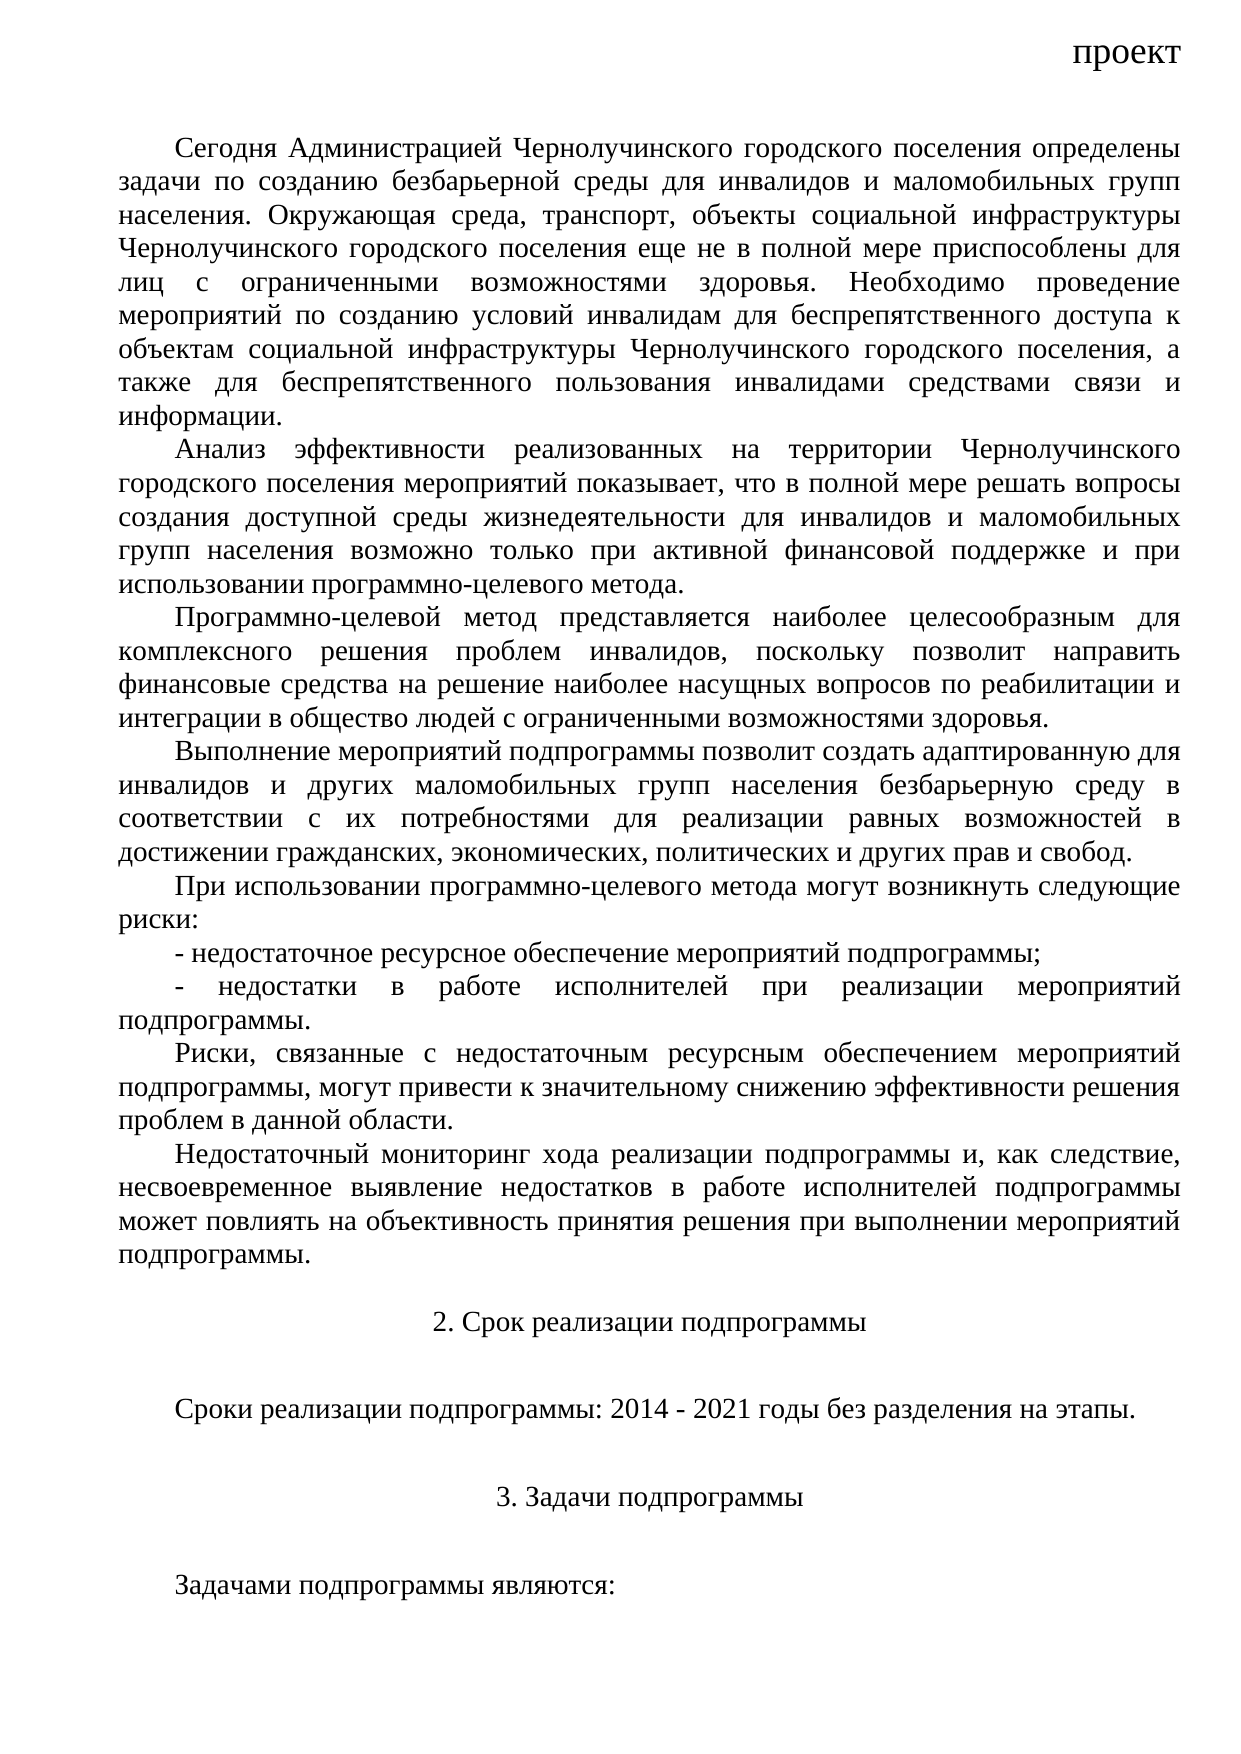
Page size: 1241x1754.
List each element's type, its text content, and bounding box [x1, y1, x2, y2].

text - недостаточное ресурсное обеспечение мероприятий подпрограммы; [118, 935, 1181, 968]
text При использовании программно-целевого метода могут возникнуть следующие риски: [118, 868, 1181, 935]
text Выполнение мероприятий подпрограммы позволит создать адаптированную для инвалидов и других маломобильных групп населения безбарьерную среду в соответствии с их потребностями для реализации равных возможностей в достижении гражданских, экономических, политических и других прав и свобод. [118, 733, 1181, 868]
text Сроки реализации подпрограммы: 2014 - 2021 годы без разделения на этапы. [118, 1392, 1181, 1425]
text 2. Срок реализации подпрограммы [118, 1304, 1181, 1337]
text 3. Задачи подпрограммы [118, 1479, 1181, 1513]
text Задачами подпрограммы являются: [118, 1567, 1181, 1601]
text Сегодня Администрацией Чернолучинского городского поселения определены задачи по созданию безбарьерной среды для инвалидов и маломобильных групп населения. Окружающая среда, транспорт, объекты социальной инфраструктуры Чернолучинского городского поселения еще не в полной мере приспособлены для лиц с ограниченными возможностями здоровья. Необходимо проведение мероприятий по созданию условий инвалидам для беспрепятственного доступа к объектам социальной инфраструктуры Чернолучинского городского поселения, а также для беспрепятственного пользования инвалидами средствами связи и информации. [118, 130, 1181, 432]
text Риски, связанные с недостаточным ресурсным обеспечением мероприятий подпрограммы, могут привести к значительному снижению эффективности решения проблем в данной области. [118, 1035, 1181, 1136]
text Анализ эффективности реализованных на территории Чернолучинского городского поселения мероприятий показывает, что в полной мере решать вопросы создания доступной среды жизнедеятельности для инвалидов и маломобильных групп населения возможно только при активной финансовой поддержке и при использовании программно-целевого метода. [118, 432, 1181, 599]
text - недостатки в работе исполнителей при реализации мероприятий подпрограммы. [118, 968, 1181, 1035]
text Программно-целевой метод представляется наиболее целесообразным для комплексного решения проблем инвалидов, поскольку позволит направить финансовые средства на решение наиболее насущных вопросов по реабилитации и интеграции в общество людей с ограниченными возможностями здоровья. [118, 599, 1181, 733]
text Недостаточный мониторинг хода реализации подпрограммы и, как следствие, несвоевременное выявление недостатков в работе исполнителей подпрограммы может повлиять на объективность принятия решения при выполнении мероприятий подпрограммы. [118, 1136, 1181, 1270]
